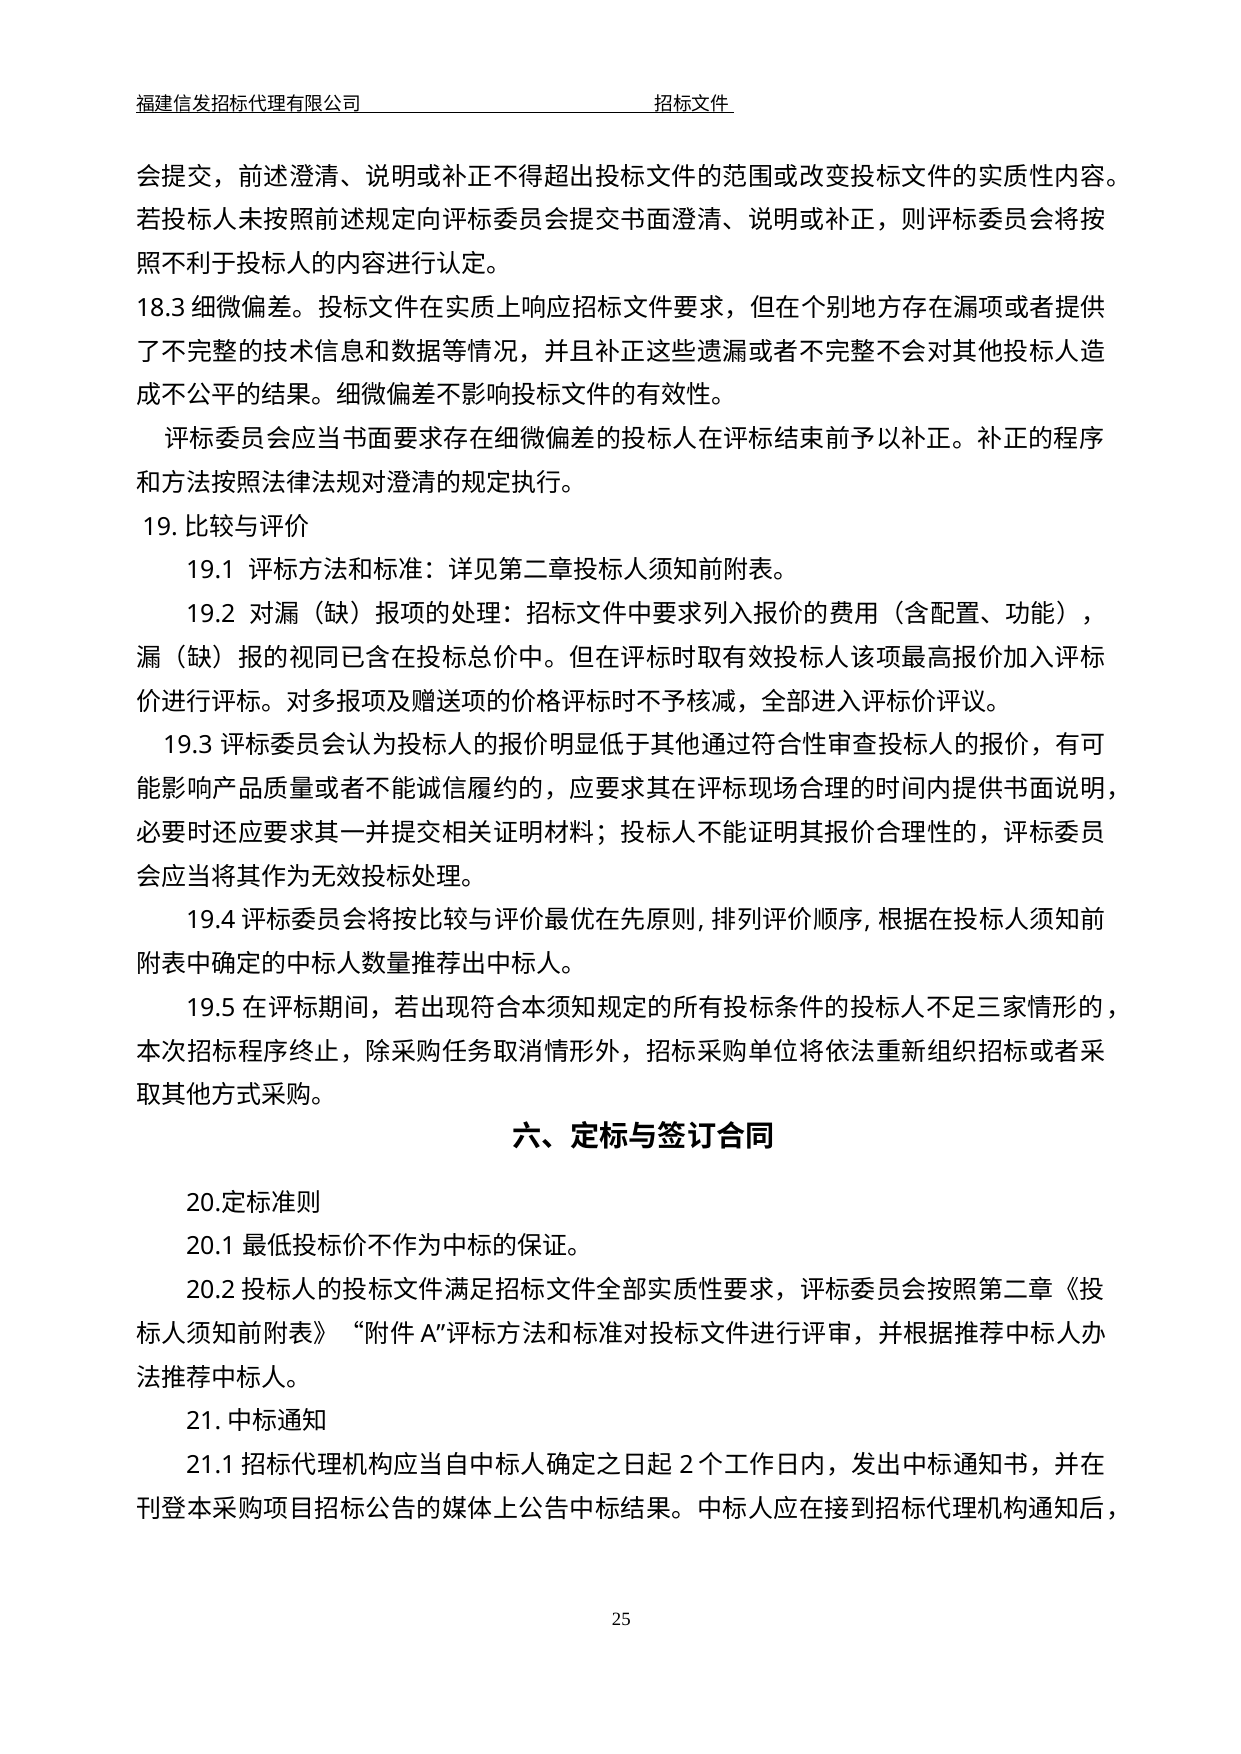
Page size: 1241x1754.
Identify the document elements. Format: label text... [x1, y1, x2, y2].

text 19.1 评标方法和标准：详见第二章投标人须知前附表。 [136, 544, 1106, 587]
text 六、定标与签订合同 [136, 1112, 1106, 1155]
text 19.4评标委员会将按比较与评价最优在先原则, 排列评价顺序, 根据在投标人须知前附表中确定的中标人数量推荐出中标人。 [136, 894, 1106, 981]
text 评标委员会应当书面要求存在细微偏差的投标人在评标结束前予以补正。补正的程序和方法按照法律法规对澄清的规定执行。 [136, 412, 1106, 500]
text 20.2投标人的投标文件满足招标文件全部实质性要求，评标委员会按照第二章《投标人须知前附表》“附件A”评标方法和标准对投标文件进行评审，并根据推荐中标人办法推荐中标人。 [136, 1263, 1106, 1395]
text 21. 中标通知 [136, 1395, 1106, 1438]
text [136, 1438, 1106, 1526]
text 19.2 对漏（缺）报项的处理：招标文件中要求列入报价的费用（含配置、功能），漏（缺）报的视同已含在投标总价中。但在评标时取有效投标人该项最高报价加入评标价进行评标。对多报项及赠送项的价格评标时不予核减，全部进入评标价评议。 [136, 587, 1106, 719]
text 18.3细微偏差。投标文件在实质上响应招标文件要求，但在个别地方存在漏项或者提供了不完整的技术信息和数据等情况，并且补正这些遗漏或者不完整不会对其他投标人造成不公平的结果。细微偏差不影响投标文件的有效性。 [136, 281, 1106, 412]
text 20.1 最低投标价不作为中标的保证。 [136, 1220, 1106, 1263]
text 19.5 在评标期间，若出现符合本须知规定的所有投标条件的投标人不足三家情形的，本次招标程序终止，除采购任务取消情形外，招标采购单位将依法重新组织招标或者采取其他方式采购。 [136, 981, 1106, 1112]
text 19.3 评标委员会认为投标人的报价明显低于其他通过符合性审查投标人的报价，有可能影响产品质量或者不能诚信履约的，应要求其在评标现场合理的时间内提供书面说明，必要时还应要求其一并提交相关证明材料；投标人不能证明其报价合理性的，评标委员会应当将其作为无效投标处理。 [136, 719, 1106, 894]
text 20.定标准则 [136, 1176, 1106, 1220]
text 19. 比较与评价 [136, 500, 1106, 544]
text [136, 150, 1106, 281]
